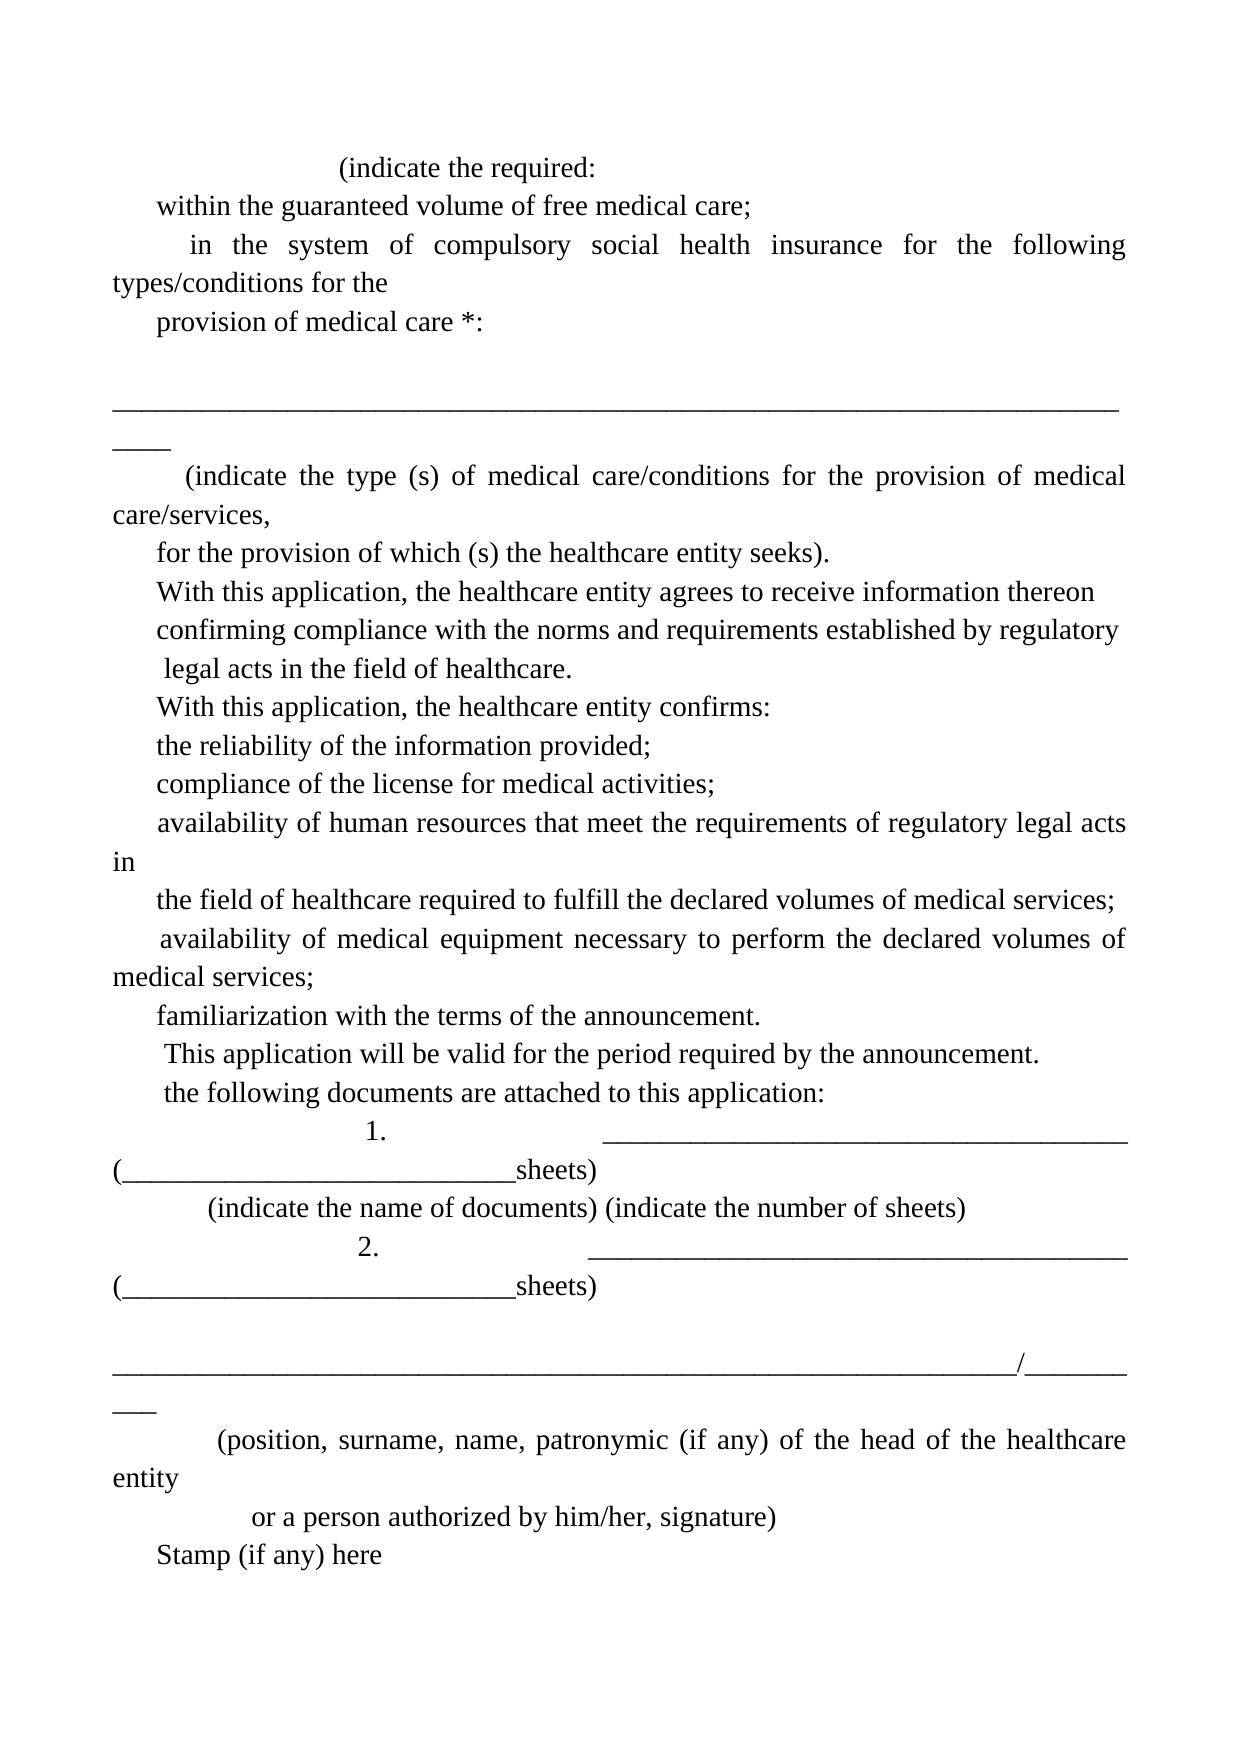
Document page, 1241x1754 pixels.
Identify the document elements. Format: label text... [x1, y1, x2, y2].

text With this application, the healthcare entity confirms: [112, 689, 1128, 723]
text within the guaranteed volume of free medical care; [112, 188, 1128, 222]
text the field of ​​healthcare required to fulfill the declared volumes of medical services; [112, 882, 1128, 916]
text availability of human resources that meet the requirements of regulatory legal acts in [112, 805, 1128, 877]
text provision of medical care *: [112, 304, 1128, 338]
text _________________________________________________________________________ [112, 343, 1128, 453]
text (position, surname, name, patronymic (if any) of the head of the healthcare entity [112, 1422, 1128, 1494]
text the reliability of the information provided; [112, 728, 1128, 762]
text in the system of compulsory social health insurance for the following types/conditions for the [112, 227, 1128, 299]
text Stamp (if any) here [112, 1537, 1128, 1571]
text legal acts in the field of healthcare. [112, 651, 1128, 684]
text ______________________________________________________________/__________ [112, 1306, 1128, 1417]
text or a person authorized by him/her, signature) [112, 1499, 1128, 1532]
text (indicate the name of documents) (indicate the number of sheets) [112, 1191, 1128, 1224]
text familiarization with the terms of the announcement. [112, 998, 1128, 1031]
text compliance of the license for medical activities; [112, 767, 1128, 800]
text (indicate the required: [112, 150, 1128, 183]
text for the provision of which (s) the healthcare entity seeks). [112, 535, 1128, 569]
text confirming compliance with the norms and requirements established by regulatory [112, 612, 1128, 646]
text the following documents are attached to this application: [112, 1075, 1128, 1108]
text 1. ____________________________________ (___________________________sheets) [112, 1113, 1128, 1186]
text (indicate the type (s) of medical care/conditions for the provision of medical care/services, [112, 458, 1128, 530]
text 2. _____________________________________ (___________________________sheets) [112, 1229, 1128, 1301]
text With this application, the healthcare entity agrees to receive information thereon [112, 574, 1128, 607]
text availability of medical equipment necessary to perform the declared volumes of medical services; [112, 921, 1128, 993]
text This application will be valid for the period required by the announcement. [112, 1036, 1128, 1070]
